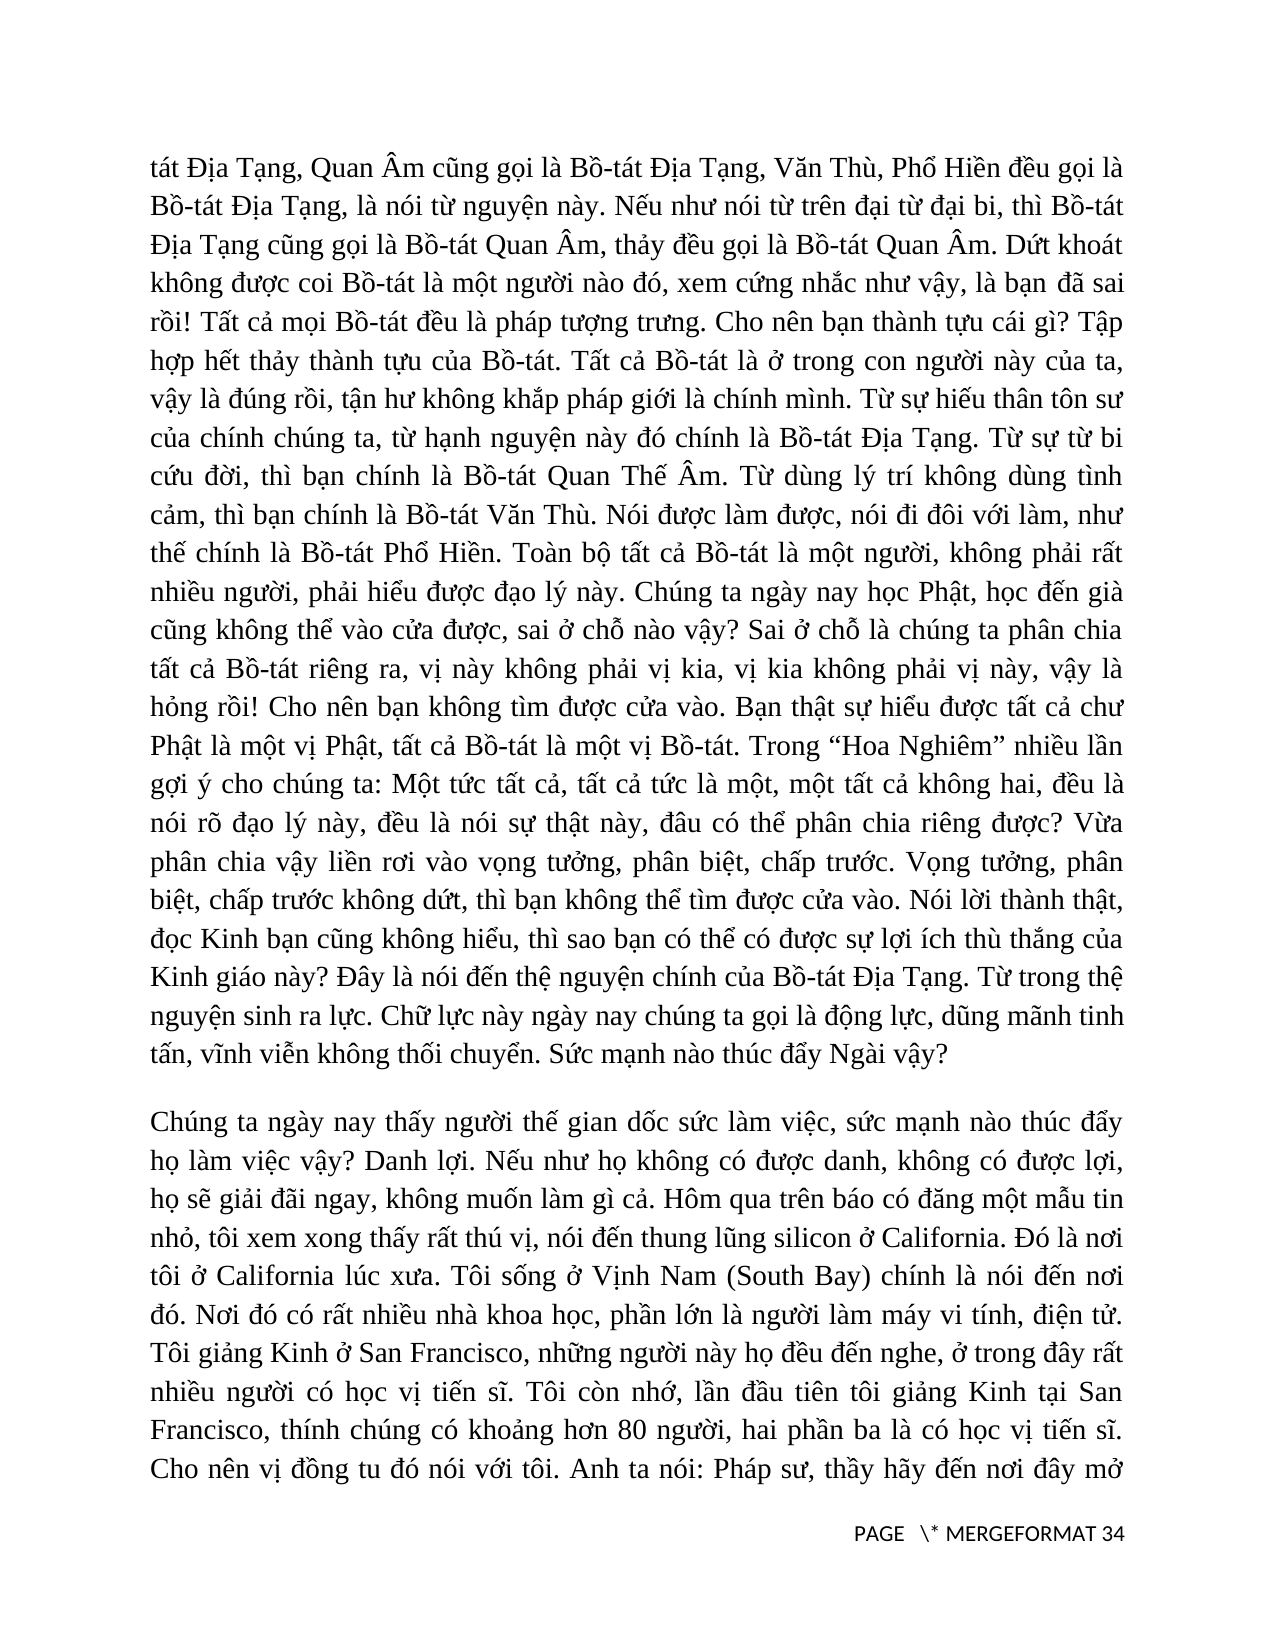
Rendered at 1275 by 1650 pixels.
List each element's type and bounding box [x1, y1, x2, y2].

text [150, 150, 1125, 1070]
text [150, 1104, 1125, 1484]
